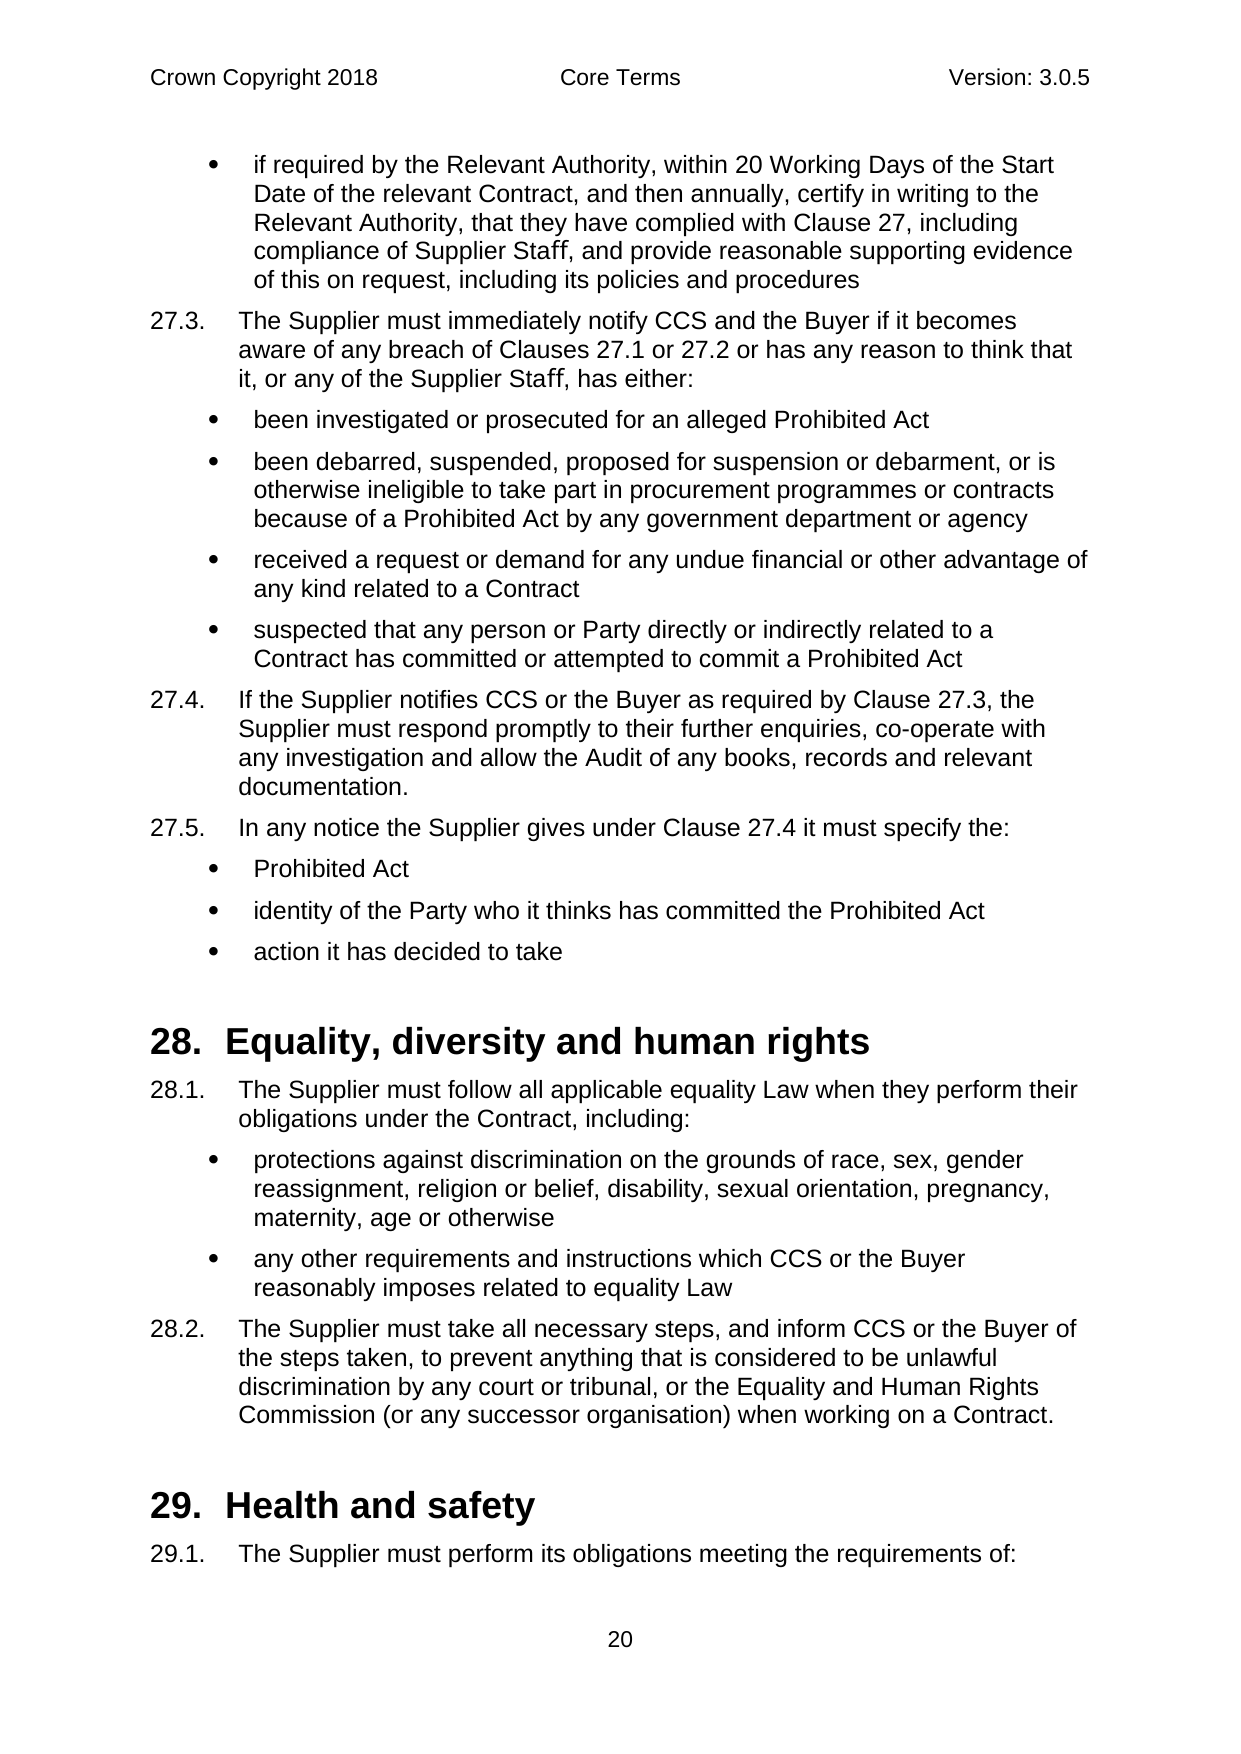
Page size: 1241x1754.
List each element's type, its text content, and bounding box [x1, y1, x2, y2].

list any other requirements and instructions which CCS or the Buyer reasonably imposes related to equality Law [209, 1244, 1090, 1302]
list Prohibited Act [209, 854, 1090, 883]
list The Supplier must take all necessary steps, and inform CCS or the Buyer of the steps taken, to prevent anything that is considered to be unlawful discrimination by any court or tribunal, or the Equality and Human Rights Commission (or any successor organisation) when working on a Contract. [150, 1314, 1090, 1429]
list suspected that any person or Party directly or indirectly related to a Contract has committed or attempted to commit a Prohibited Act [209, 615, 1090, 673]
list The Supplier must perform its obligations meeting the requirements of: [150, 1538, 1090, 1567]
subtitle Health and safety [150, 1483, 1090, 1526]
list identity of the Party who it thinks has committed the Prohibited Act [209, 896, 1090, 924]
list protections against discrimination on the grounds of race, sex, gender reassignment, religion or belief, disability, sexual orientation, pregnancy, maternity, age or otherwise [209, 1145, 1090, 1232]
list received a request or demand for any undue ﬁnancial or other advantage of any kind related to a Contract [209, 545, 1090, 603]
list The Supplier must follow all applicable equality Law when they perform their obligations under the Contract, including: [150, 1075, 1090, 1133]
list The Supplier must immediately notify CCS and the Buyer if it becomes aware of any breach of Clauses 27.1 or 27.2 or has any reason to think that it, or any of the Supplier Staﬀ, has either: [150, 306, 1090, 393]
list been investigated or prosecuted for an alleged Prohibited Act [209, 405, 1090, 434]
subtitle Equality, diversity and human rights [150, 1019, 1090, 1063]
list been debarred, suspended, proposed for suspension or debarment, or is otherwise ineligible to take part in procurement programmes or contracts because of a Prohibited Act by any government department or agency [209, 446, 1090, 533]
list if required by the Relevant Authority, within 20 Working Days of the Start Date of the relevant Contract, and then annually, certify in writing to the Relevant Authority, that they have complied with Clause 27, including compliance of Supplier Staﬀ, and provide reasonable supporting evidence of this on request, including its policies and procedures [209, 150, 1090, 294]
list If the Supplier notiﬁes CCS or the Buyer as required by Clause 27.3, the Supplier must respond promptly to their further enquiries, co-operate with any investigation and allow the Audit of any books, records and relevant documentation. [150, 686, 1090, 801]
list action it has decided to take [209, 937, 1090, 966]
list In any notice the Supplier gives under Clause 27.4 it must specify the: [150, 813, 1090, 842]
